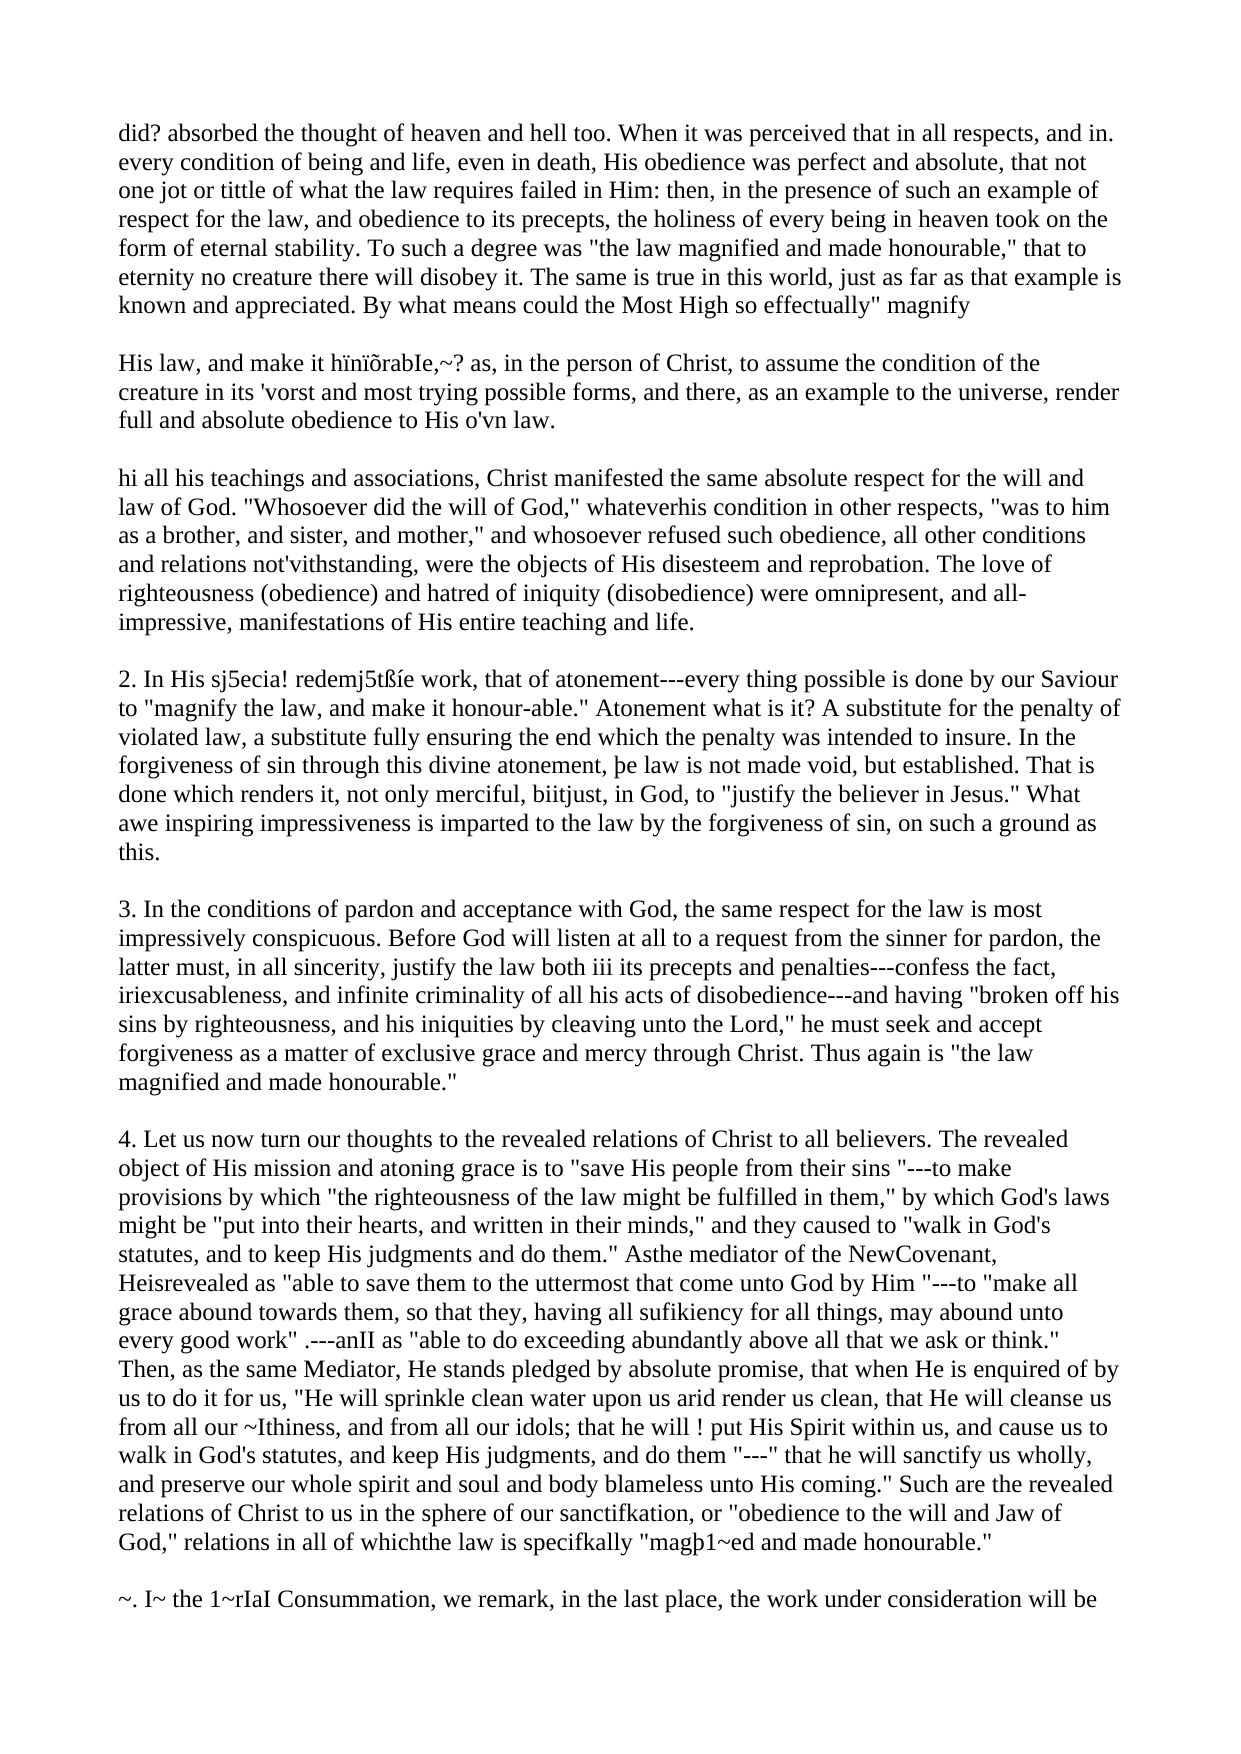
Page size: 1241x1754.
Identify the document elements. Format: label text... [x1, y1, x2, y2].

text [118, 1584, 1122, 1613]
text 4. Let us now turn our thoughts to the revealed relations of Christ to all believers. The revealed object of His mission and atoning grace is to "save His people from their sins "---to make provisions by which "the righteousness of the law might be fulfilled in them," by which God's laws might be "put into their hearts, and written in their minds," and they caused to "walk in God's statutes, and to keep His judgments and do them." Asthe mediator of the NewCovenant, Heisrevealed as "able to save them to the uttermost that come unto God by Him "---to "make all grace abound towards them, so that they, having all sufikiency for all things, may abound unto every good work" .---anII as "able to do exceeding abundantly above all that we ask or think." Then, as the same Mediator, He stands pledged by absolute promise, that when He is enquired of by us to do it for us, "He will sprinkle clean water upon us arid render us clean, that He will cleanse us from all our ~Ithiness, and from all our idols; that he will ! put His Spirit within us, and cause us to walk in God's statutes, and keep His judgments, and do them "---" that he will sanctify us wholly, and preserve our whole spirit and soul and body blameless unto His coming." Such are the revealed relations of Christ to us in the sphere of our sanctifkation, or "obedience to the will and Jaw of God," relations in all of whichthe law is specifkally "magþ1~ed and made honourable." [118, 1124, 1122, 1556]
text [118, 118, 1122, 319]
text His law, and make it hïnïõrabIe,~? as, in the person of Christ, to assume the condition of the creature in its 'vorst and most trying possible forms, and there, as an example to the universe, render full and absolute obedience to His o'vn law. [118, 348, 1122, 434]
text 2. In His sj5ecia! redemj5tßíe work, that of atonement---every thing possible is done by our Saviour to "magnify the law, and make it honour-able." Atonement what is it? A substitute for the penalty of violated law, a substitute fully ensuring the end which the penalty was intended to insure. In the forgiveness of sin through this divine atonement, þe law is not made void, but established. That is done which renders it, not only merciful, biitjust, in God, to "justify the believer in Jesus." What awe inspiring impressiveness is imparted to the law by the forgiveness of sin, on such a ground as this. [118, 664, 1122, 866]
text 3. In the conditions of pardon and acceptance with God, the same respect for the law is most impressively conspicuous. Before God will listen at all to a request from the sinner for pardon, the latter must, in all sincerity, justify the law both iii its precepts and penalties---confess the fact, iriexcusableness, and infinite criminality of all his acts of disobedience---and having "broken off his sins by righteousness, and his iniquities by cleaving unto the Lord," he must seek and accept forgiveness as a matter of exclusive grace and mercy through Christ. Thus again is "the law magnified and made honourable." [118, 894, 1122, 1096]
text hi all his teachings and associations, Christ manifested the same absolute respect for the will and law of God. "Whosoever did the will of God," whateverhis condition in other respects, "was to him as a brother, and sister, and mother," and whosoever refused such obedience, all other conditions and relations not'vithstanding, were the objects of His disesteem and reprobation. The love of righteousness (obedience) and hatred of iniquity (disobedience) were omnipresent, and all-impressive, manifestations of His entire teaching and life. [118, 463, 1122, 636]
